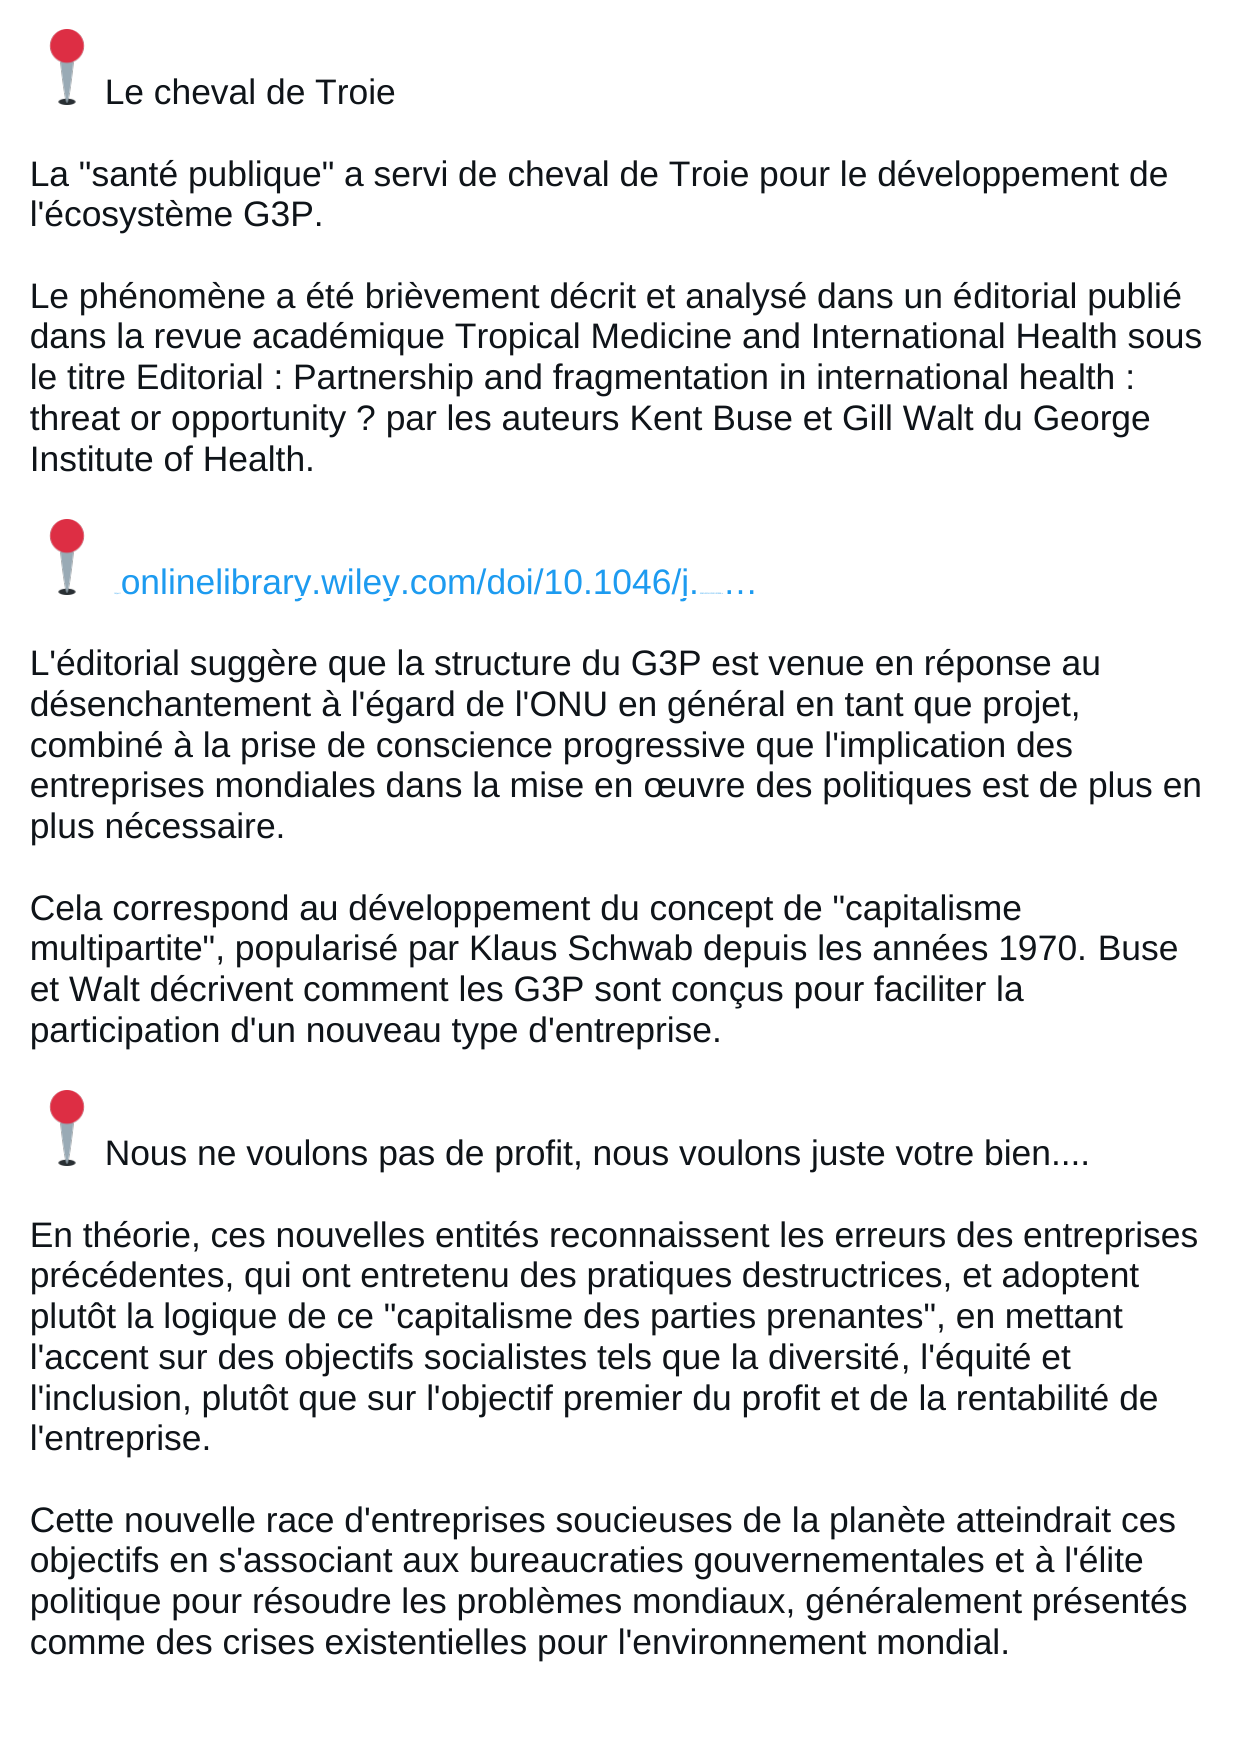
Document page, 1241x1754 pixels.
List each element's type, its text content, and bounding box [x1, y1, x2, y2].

picture [29, 1090, 105, 1166]
text Cela correspond au développement du concept de "capitalisme multipartite", popularisé par Klaus Schwab depuis les années 1970. Buse et Walt décrivent comment les G3P sont conçus pour faciliter la participation d'un nouveau type d'entreprise. [722, 887, 1211, 1050]
picture [29, 519, 105, 595]
text La "santé publique" a servi de cheval de Troie pour le développement de l'écosystème G3P. [29, 153, 1211, 234]
text Le cheval de Troie [105, 29, 1211, 112]
text L'éditorial suggère que la structure du G3P est venue en réponse au désenchantement à l'égard de l'ONU en général en tant que projet, combiné à la prise de conscience progressive que l'implication des entreprises mondiales dans la mise en œuvre des politiques est de plus en plus nécessaire. [29, 642, 1211, 846]
text Nous ne voulons pas de profit, nous voulons juste votre bien.... [105, 1091, 1211, 1173]
picture [29, 29, 105, 105]
text Le phénomène a été brièvement décrit et analysé dans un éditorial publié dans la revue académique Tropical Medicine and International Health sous le titre Editorial : Partnership and fragmentation in international health : threat or opportunity ? par les auteurs Kent Buse et Gill Walt du George Institute of Health. [315, 275, 1211, 478]
text En théorie, ces nouvelles entités reconnaissent les erreurs des entreprises précédentes, qui ont entretenu des pratiques destructrices, et adoptent plutôt la logique de ce "capitalisme des parties prenantes", en mettant l'accent sur des objectifs socialistes tels que la diversité, l'équité et l'inclusion, plutôt que sur l'objectif premier du profit et de la rentabilité de l'entreprise. [29, 1214, 1211, 1458]
text https://onlinelibrary.wiley.com/doi/10.1046/j.1365-3156.2000.00596.x… [105, 519, 1211, 602]
text Cette nouvelle race d'entreprises soucieuses de la planète atteindrait ces objectifs en s'associant aux bureaucraties gouvernementales et à l'élite politique pour résoudre les problèmes mondiaux, généralement présentés comme des crises existentielles pour l'environnement mondial. [29, 1499, 1211, 1662]
